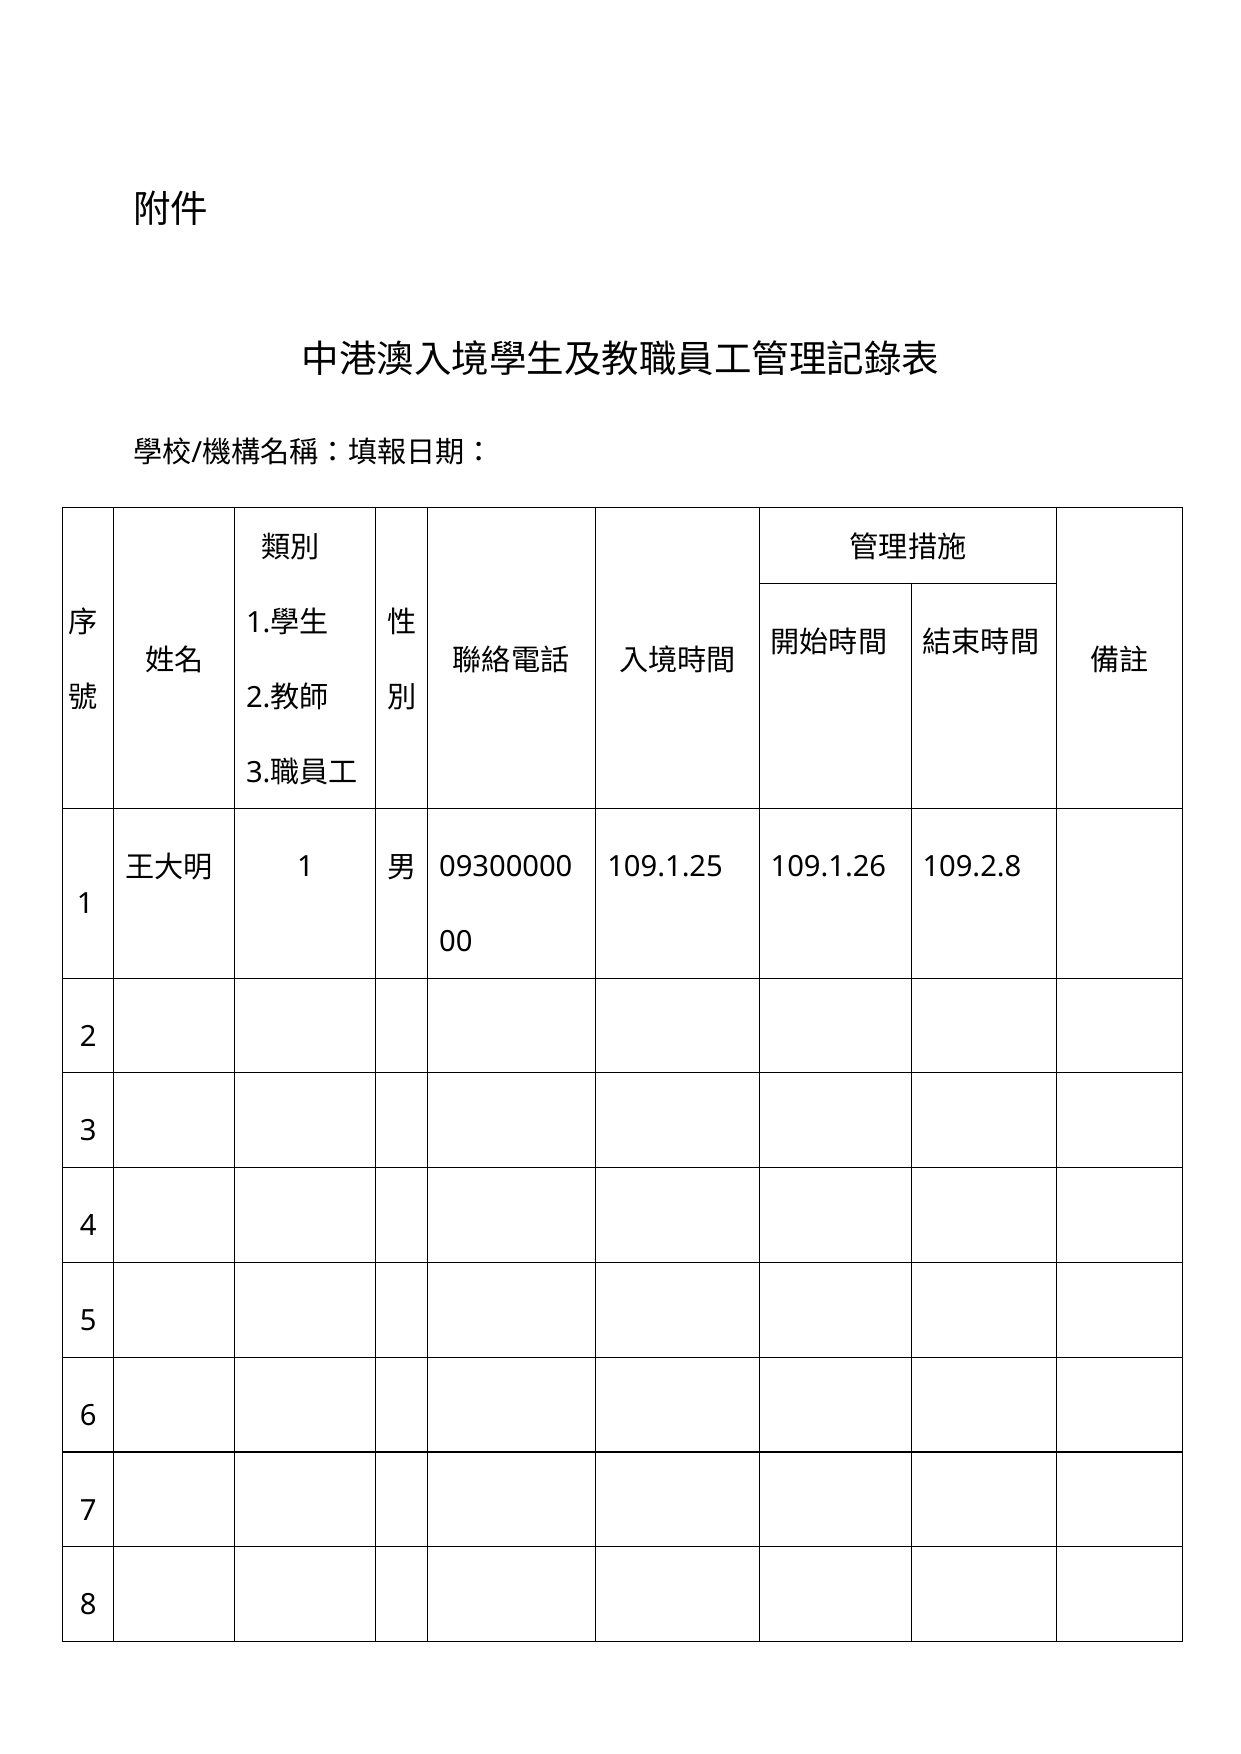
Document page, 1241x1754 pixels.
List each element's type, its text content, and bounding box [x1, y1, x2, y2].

table_cell [235, 1168, 375, 1262]
table_header 管理措施 [760, 508, 1056, 583]
table_header 備註 [1057, 508, 1182, 808]
table_cell 7 [63, 1453, 113, 1546]
table_cell [760, 1263, 911, 1357]
table_cell 109.2.8 [912, 809, 1056, 977]
table_cell [376, 979, 427, 1072]
table_cell [760, 979, 911, 1072]
table_cell [428, 1263, 595, 1357]
table_cell [596, 1547, 759, 1641]
table_cell [376, 1263, 427, 1357]
table_cell [114, 1168, 234, 1262]
table_cell 3 [63, 1073, 113, 1167]
table_cell [376, 1168, 427, 1262]
table_cell [428, 1073, 595, 1167]
table_cell [376, 1358, 427, 1451]
table_cell [235, 979, 375, 1072]
table_cell 4 [63, 1168, 113, 1262]
table_cell [912, 1453, 1056, 1546]
table_cell [1057, 1358, 1182, 1451]
table_cell 6 [63, 1358, 113, 1451]
table_cell [1057, 1263, 1182, 1357]
table_cell [596, 1453, 759, 1546]
table_cell [376, 1547, 427, 1641]
table_header 序號 [63, 508, 113, 808]
table_cell [912, 1263, 1056, 1357]
table_cell [428, 1453, 595, 1546]
text 附件 [133, 169, 1107, 244]
table_cell 1 [235, 809, 375, 977]
table_cell 男 [376, 809, 427, 977]
table_cell [114, 1358, 234, 1451]
table_header 類別 1.學生 2.教師 3.職員工 [235, 508, 375, 808]
text 中港澳入境學生及教職員工管理記錄表 [133, 319, 1107, 394]
table_header 姓名 [114, 508, 234, 808]
table_cell [1057, 1453, 1182, 1546]
table_cell [760, 1547, 911, 1641]
table_cell [760, 1073, 911, 1167]
table_cell [1057, 1168, 1182, 1262]
table_cell [596, 1263, 759, 1357]
table_cell [235, 1358, 375, 1451]
table_cell [912, 1073, 1056, 1167]
table_cell [760, 1358, 911, 1451]
table_cell [912, 1547, 1056, 1641]
table_cell [1057, 809, 1182, 977]
table_cell 5 [63, 1263, 113, 1357]
table_cell [235, 1547, 375, 1641]
table_cell [235, 1073, 375, 1167]
table_cell 0930000000 [428, 809, 595, 977]
table_cell 1 [63, 809, 113, 977]
table_cell [114, 979, 234, 1072]
table_cell [1057, 979, 1182, 1072]
table_cell [114, 1453, 234, 1546]
table_header 入境時間 [596, 508, 759, 808]
table_cell [376, 1453, 427, 1546]
table_cell [428, 1168, 595, 1262]
table_cell [235, 1263, 375, 1357]
table_cell 109.1.25 [596, 809, 759, 977]
table_cell [912, 1358, 1056, 1451]
table_cell [1057, 1547, 1182, 1641]
table_cell 2 [63, 979, 113, 1072]
table_cell 王大明 [114, 809, 234, 977]
table_cell [114, 1547, 234, 1641]
table_cell [428, 1547, 595, 1641]
table_cell [596, 1073, 759, 1167]
text 學校/機構名稱：填報日期： [133, 413, 1107, 488]
table_cell [376, 1073, 427, 1167]
table_cell [1057, 1073, 1182, 1167]
table_cell [114, 1073, 234, 1167]
table_cell [235, 1453, 375, 1546]
table_cell [912, 979, 1056, 1072]
table_cell 8 [63, 1547, 113, 1641]
table_header 聯絡電話 [428, 508, 595, 808]
table_cell [428, 979, 595, 1072]
table_cell [596, 1358, 759, 1451]
table_cell [596, 1168, 759, 1262]
table_header 性別 [376, 508, 427, 808]
table_cell [596, 979, 759, 1072]
table_cell [760, 1453, 911, 1546]
table_cell 開始時間 [760, 584, 911, 808]
table_cell [428, 1358, 595, 1451]
table_cell [760, 1168, 911, 1262]
table_cell 結束時間 [912, 584, 1056, 808]
table_cell 109.1.26 [760, 809, 911, 977]
table_cell [114, 1263, 234, 1357]
table_cell [912, 1168, 1056, 1262]
